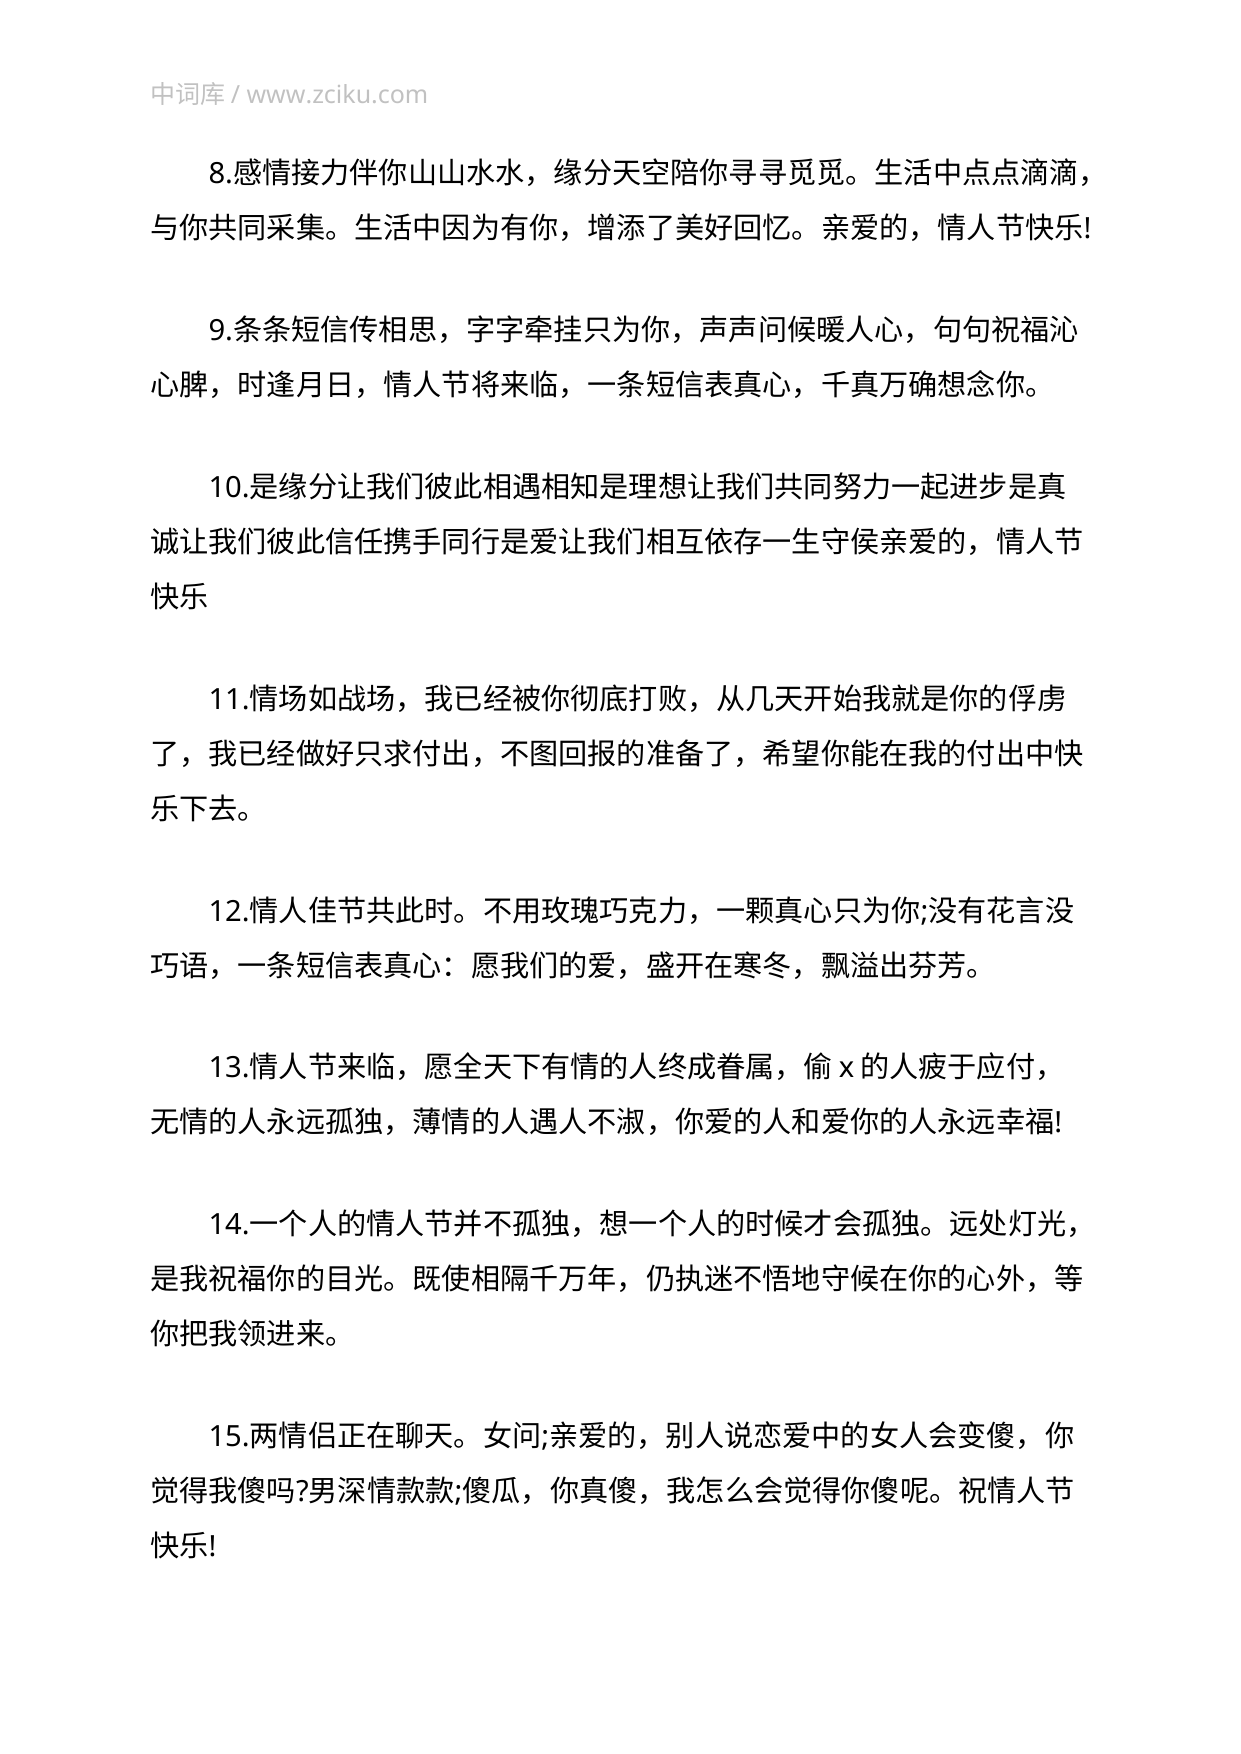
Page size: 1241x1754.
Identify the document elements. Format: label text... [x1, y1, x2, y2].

text 9.条条短信传相思，字字牵挂只为你，声声问候暖人心，句句祝福沁心脾，时逢月日，情人节将来临，一条短信表真心，千真万确想念你。 [150, 307, 1090, 404]
text 10.是缘分让我们彼此相遇相知是理想让我们共同努力一起进步是真诚让我们彼此信任携手同行是爱让我们相互依存一生守侯亲爱的，情人节快乐 [150, 464, 1090, 616]
text 11.情场如战场，我已经被你彻底打败，从几天开始我就是你的俘虏了，我已经做好只求付出，不图回报的准备了，希望你能在我的付出中快乐下去。 [150, 675, 1090, 828]
text 12.情人佳节共此时。不用玫瑰巧克力，一颗真心只为你;没有花言没巧语，一条短信表真心：愿我们的爱，盛开在寒冬，飘溢出芬芳。 [150, 887, 1090, 984]
text 15.两情侣正在聊天。女问;亲爱的，别人说恋爱中的女人会变傻，你觉得我傻吗?男深情款款;傻瓜，你真傻，我怎么会觉得你傻呢。祝情人节快乐! [150, 1412, 1090, 1565]
text 14.一个人的情人节并不孤独，想一个人的时候才会孤独。远处灯光，是我祝福你的目光。既使相隔千万年，仍执迷不悟地守候在你的心外，等你把我领进来。 [150, 1201, 1090, 1353]
text 13.情人节来临，愿全天下有情的人终成眷属，偷x的人疲于应付，无情的人永远孤独，薄情的人遇人不淑，你爱的人和爱你的人永远幸福! [150, 1044, 1090, 1141]
text 8.感情接力伴你山山水水，缘分天空陪你寻寻觅觅。生活中点点滴滴，与你共同采集。生活中因为有你，增添了美好回忆。亲爱的，情人节快乐! [150, 150, 1090, 247]
